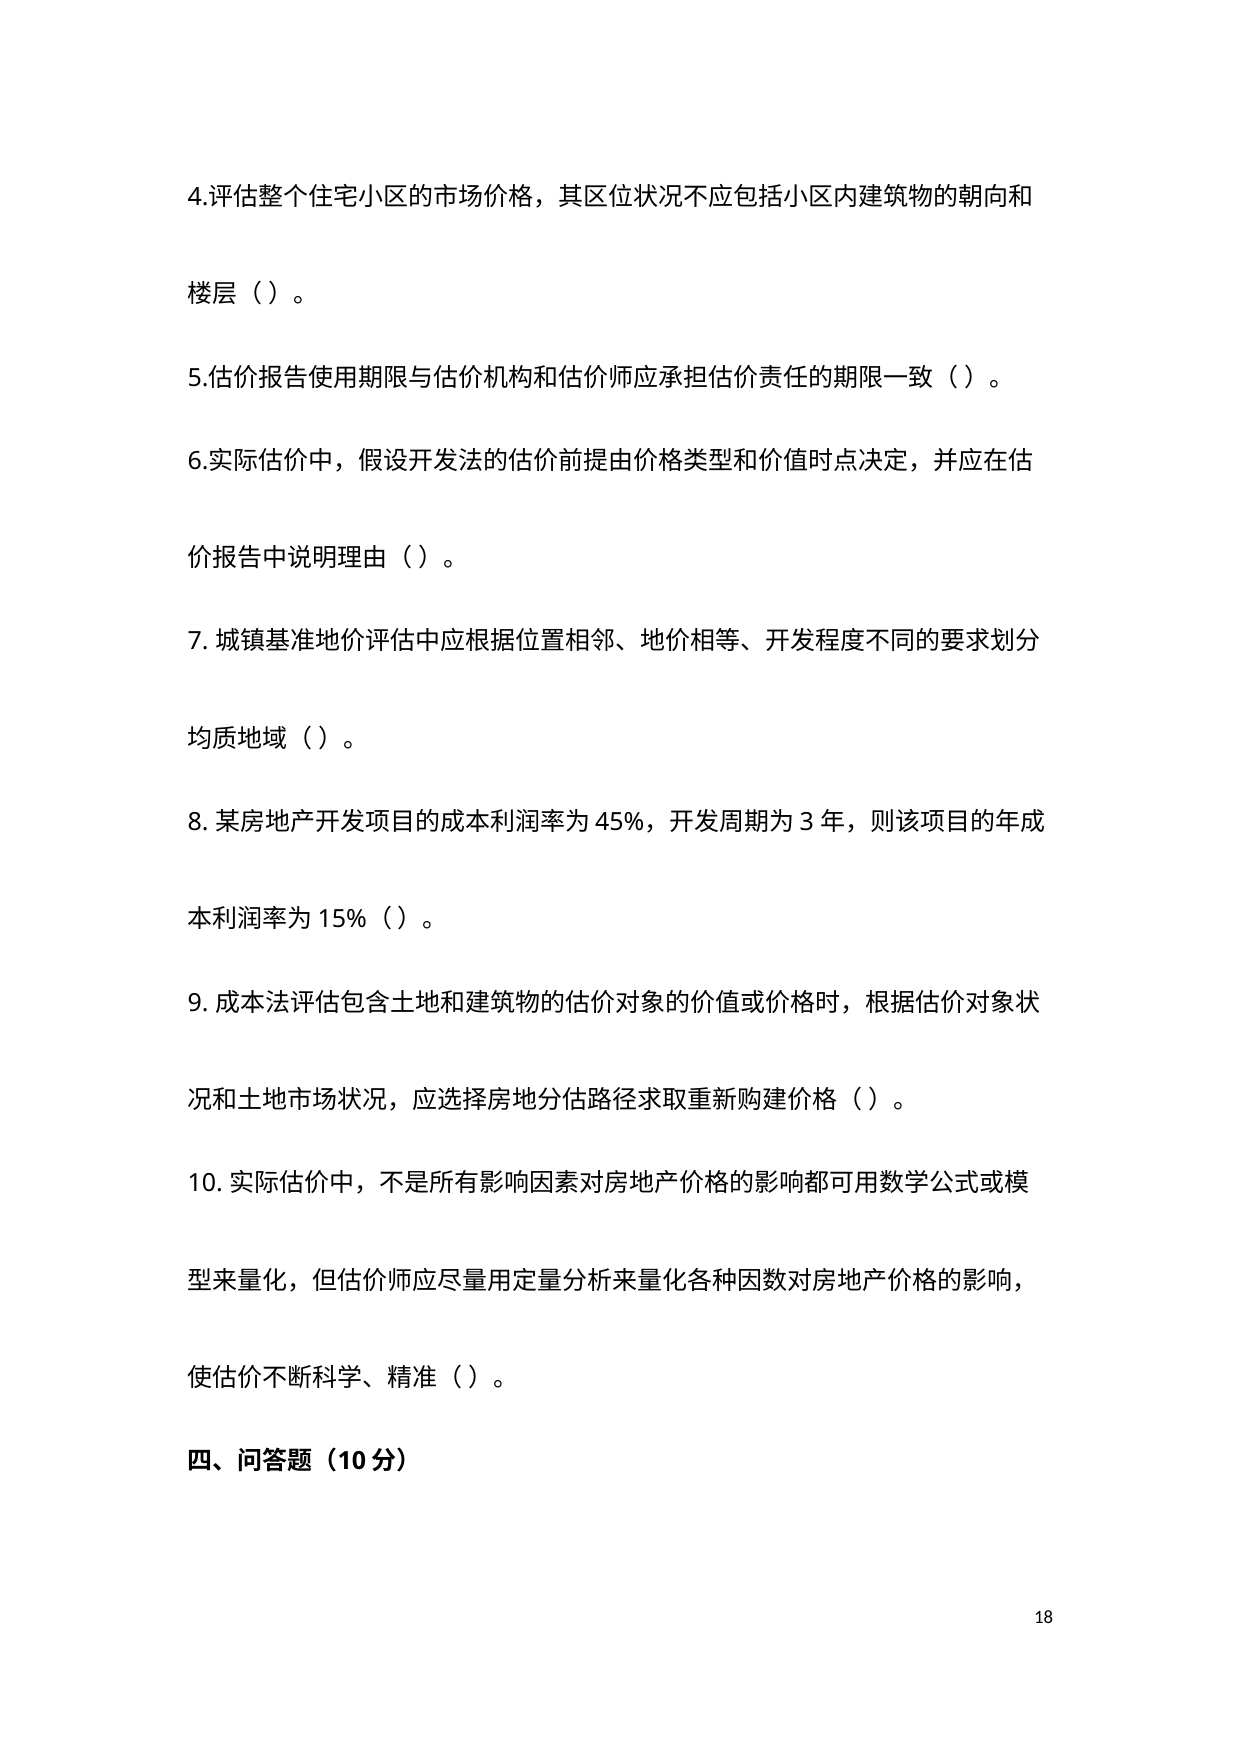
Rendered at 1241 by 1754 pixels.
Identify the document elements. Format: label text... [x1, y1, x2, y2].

text 10. 实际估价中，不是所有影响因素对房地产价格的影响都可用数学公式或模型来量化，但估价师应尽量用定量分析来量化各种因数对房地产价格的影响，使估价不断科学、精准（ ）。 [187, 1148, 1053, 1408]
text 9. 成本法评估包含土地和建筑物的估价对象的价值或价格时，根据估价对象状况和土地市场状况，应选择房地分估路径求取重新购建价格（ ）。 [187, 968, 1053, 1130]
text 7. 城镇基准地价评估中应根据位置相邻、地价相等、开发程度不同的要求划分均质地域（ ）。 [187, 606, 1053, 769]
text 8. 某房地产开发项目的成本利润率为45%，开发周期为3 年，则该项目的年成本利润率为15%（ ）。 [187, 787, 1053, 949]
text 6.实际估价中，假设开发法的估价前提由价格类型和价值时点决定，并应在估价报告中说明理由（ ）。 [187, 426, 1053, 588]
text 5.估价报告使用期限与估价机构和估价师应承担估价责任的期限一致（ ）。 [187, 343, 1053, 408]
text 4.评估整个住宅小区的市场价格，其区位状况不应包括小区内建筑物的朝向和楼层（ ）。 [187, 162, 1053, 324]
text 四、问答题（10分） [187, 1426, 1053, 1491]
